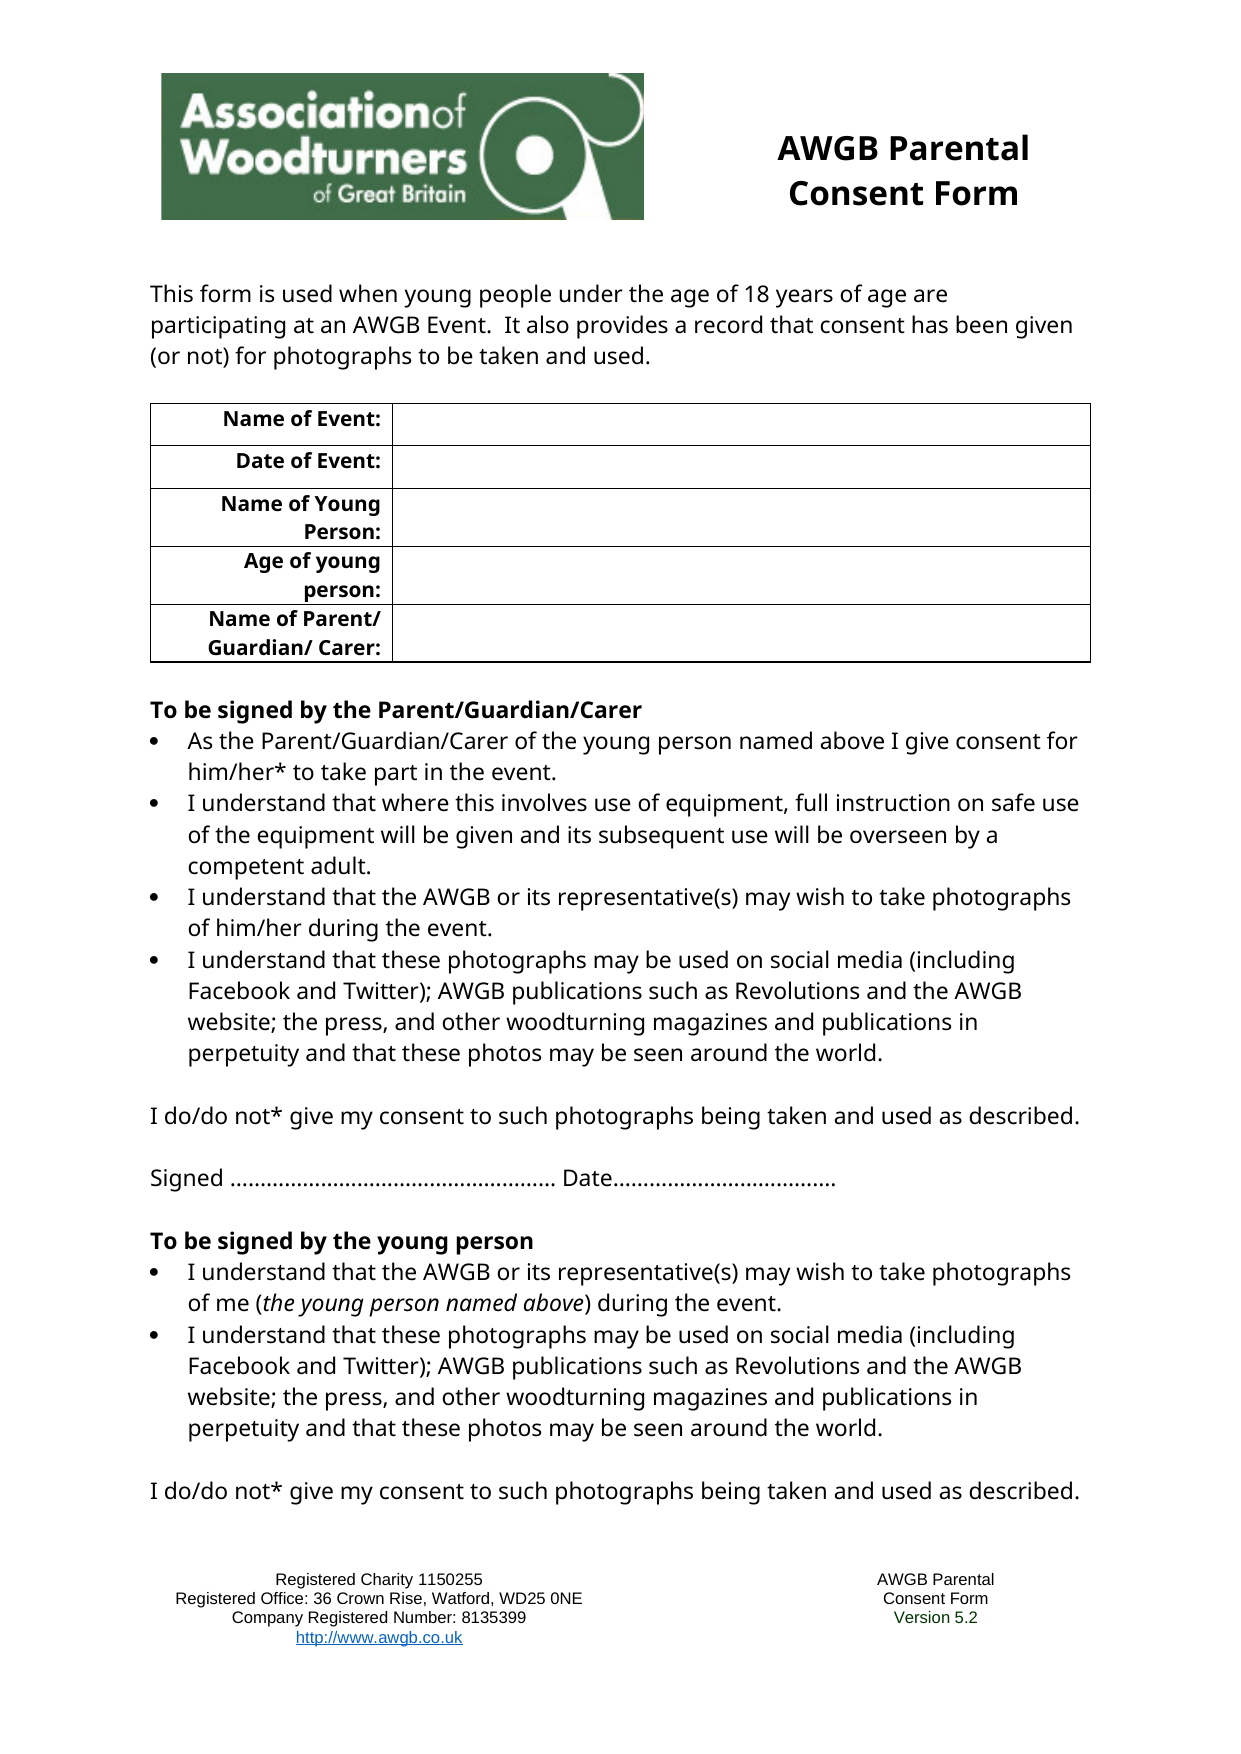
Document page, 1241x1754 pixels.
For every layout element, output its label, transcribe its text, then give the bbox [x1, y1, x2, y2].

text This form is used when young people under the age of 18 years of age are participating at an AWGB Event. It also provides a record that consent has been given (or not) for photographs to be taken and used. [150, 278, 1090, 372]
table_header [393, 404, 1090, 445]
text I do/do not* give my consent to such photographs being taken and used as described. [150, 1475, 1090, 1506]
table_cell Date of Event: [151, 446, 392, 488]
list As the Parent/Guardian/Carer of the young person named above I give consent for him/her* to take part in the event. [150, 725, 1090, 787]
list I understand that the AWGB or its representative(s) may wish to take photographs of him/her during the event. [150, 881, 1090, 944]
table_header Name of Event: [151, 404, 392, 445]
text To be signed by the Parent/Guardian/Carer [150, 694, 1090, 725]
table_cell Name of Parent/ Guardian/ Carer: [151, 605, 392, 661]
list I understand that the AWGB or its representative(s) may wish to take photographs of me (the young person named above) during the event. [150, 1256, 1090, 1319]
table_cell [393, 547, 1090, 603]
table_cell [393, 446, 1090, 488]
text To be signed by the young person [150, 1225, 1090, 1256]
table_cell Age of young person: [151, 547, 392, 603]
list I understand that where this involves use of equipment, full instruction on safe use of the equipment will be given and its subsequent use will be overseen by a competent adult. [150, 787, 1090, 881]
text I do/do not* give my consent to such photographs being taken and used as described. [150, 1100, 1090, 1131]
table_cell [393, 605, 1090, 661]
table_cell Name of Young Person: [151, 489, 392, 546]
picture [161, 73, 644, 220]
list I understand that these photographs may be used on social media (including Facebook and Twitter); AWGB publications such as Revolutions and the AWGB website; the press, and other woodturning magazines and publications in perpetuity and that these photos may be seen around the world. [150, 1319, 1090, 1444]
text Signed ……………………………………………… Date………………………………. [150, 1162, 1090, 1194]
list I understand that these photographs may be used on social media (including Facebook and Twitter); AWGB publications such as Revolutions and the AWGB website; the press, and other woodturning magazines and publications in perpetuity and that these photos may be seen around the world. [150, 944, 1090, 1069]
table_cell [393, 489, 1090, 546]
